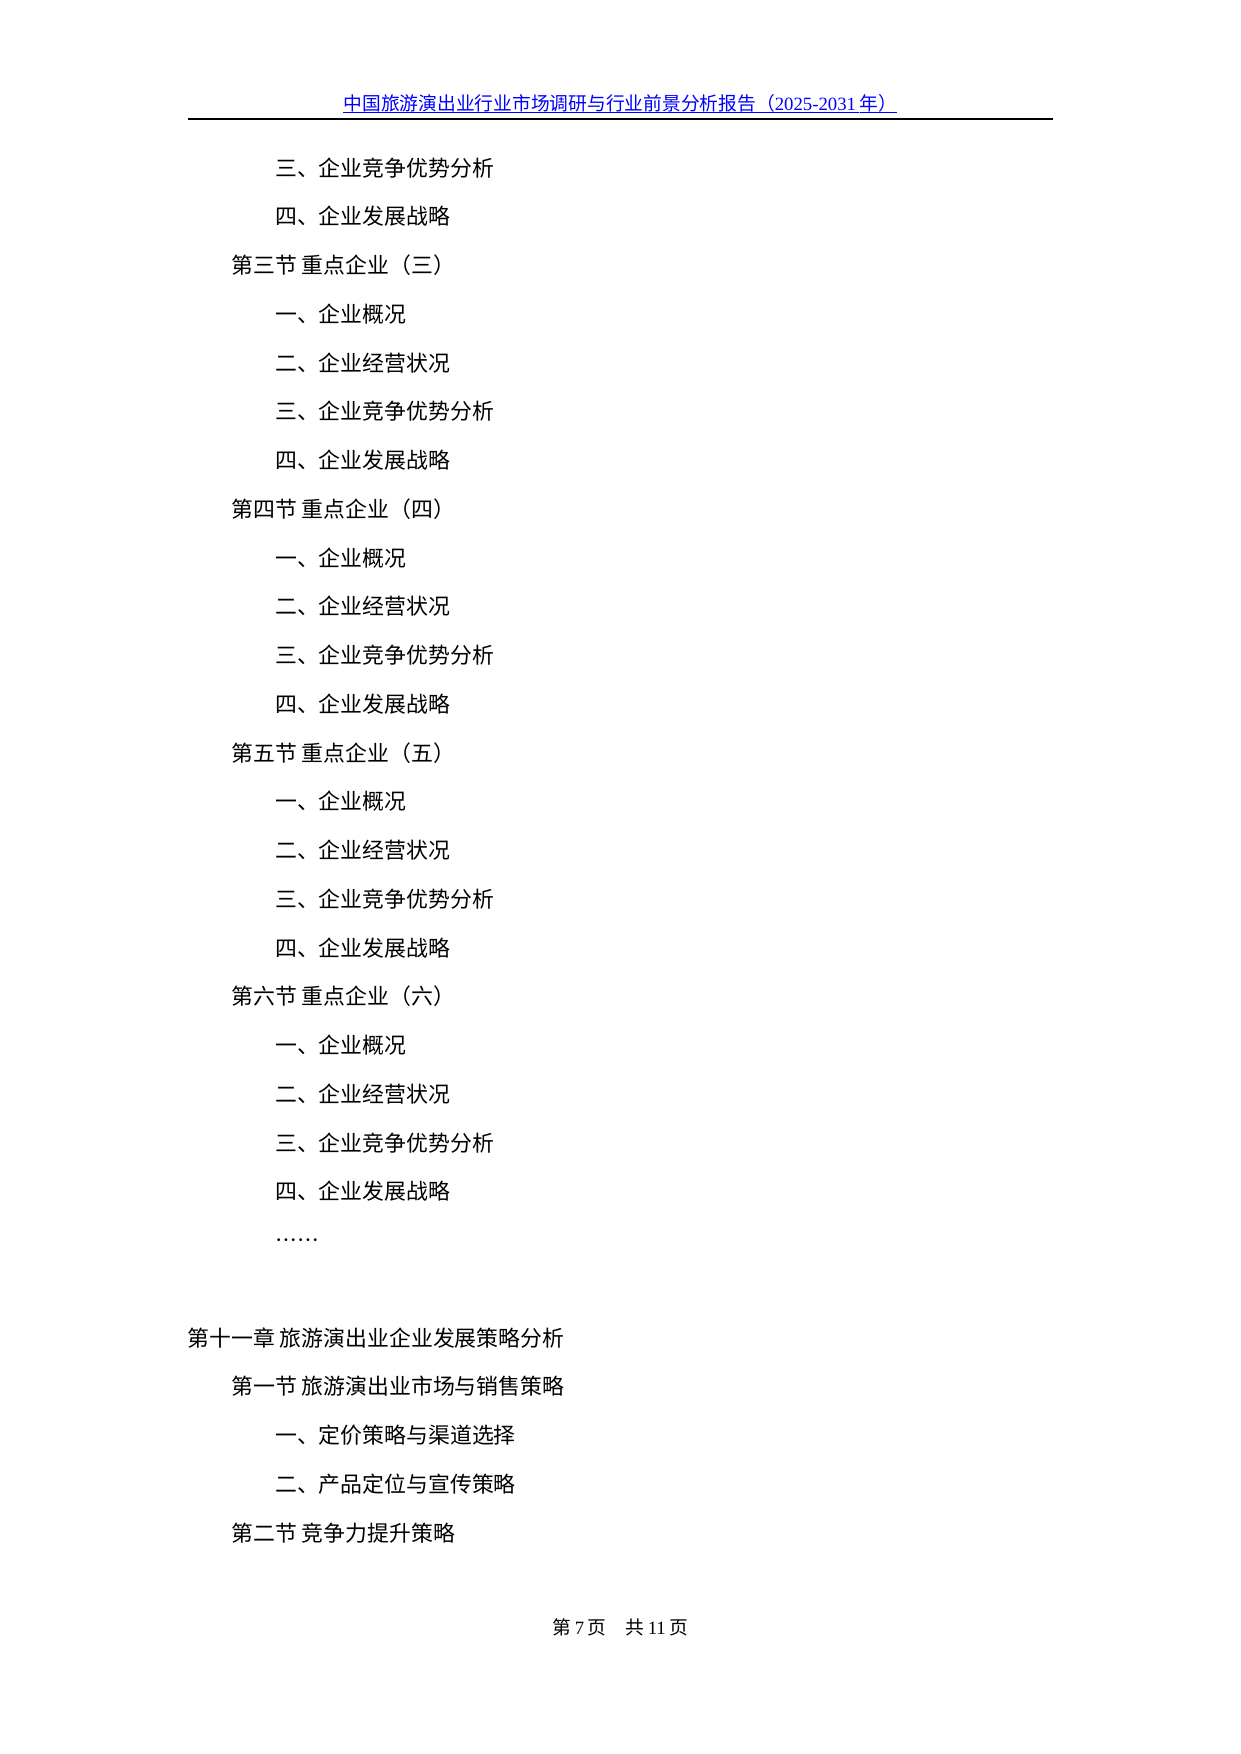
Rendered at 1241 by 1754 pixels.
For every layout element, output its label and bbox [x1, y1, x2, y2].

text [187, 150, 1053, 1548]
